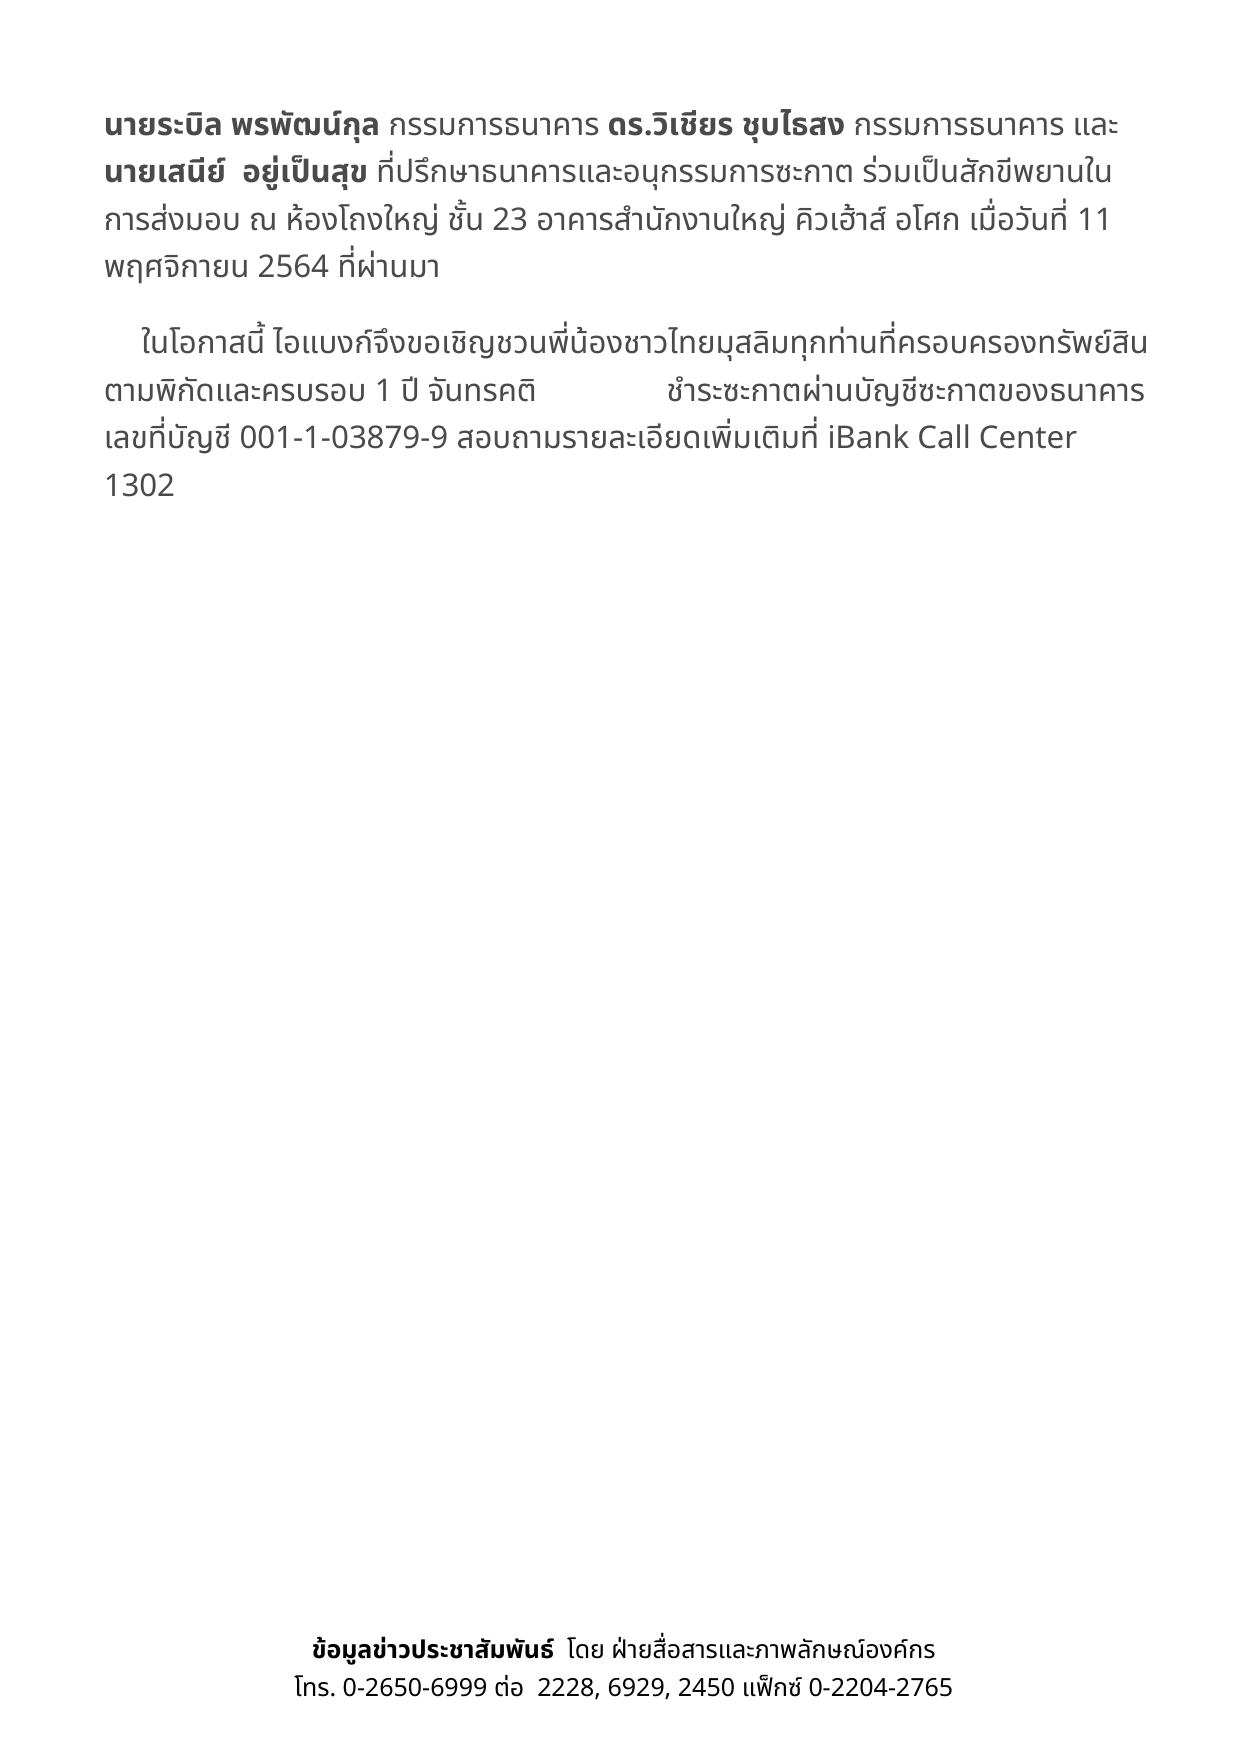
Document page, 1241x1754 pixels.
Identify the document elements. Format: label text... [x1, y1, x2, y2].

text ในโอกาสนี้ ไอแบงก์จึงขอเชิญชวนพี่น้องชาวไทยมุสลิมทุกท่านที่ครอบครองทรัพย์สินตามพิกัดและครบรอบ 1 ปี จันทรคติ ชำระซะกาตผ่านบัญชีซะกาตของธนาคาร เลขที่บัญชี 001-1-03879-9 สอบถามรายละเอียดเพิ่มเติมที่ iBank Call Center 1302 [103, 321, 239, 506]
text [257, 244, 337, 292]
text ในโอกาสนี้ ไอแบงก์จึงขอเชิญชวนพี่น้องชาวไทยมุสลิมทุกท่านที่ครอบครองทรัพย์สินตามพิกัดและครบรอบ 1 ปี จันทรคติ ชำระซะกาตผ่านบัญชีซะกาตของธนาคาร เลขที่บัญชี 001-1-03879-9 สอบถามรายละเอียดเพิ่มเติมที่ iBank Call Center 1302 [175, 321, 1155, 506]
